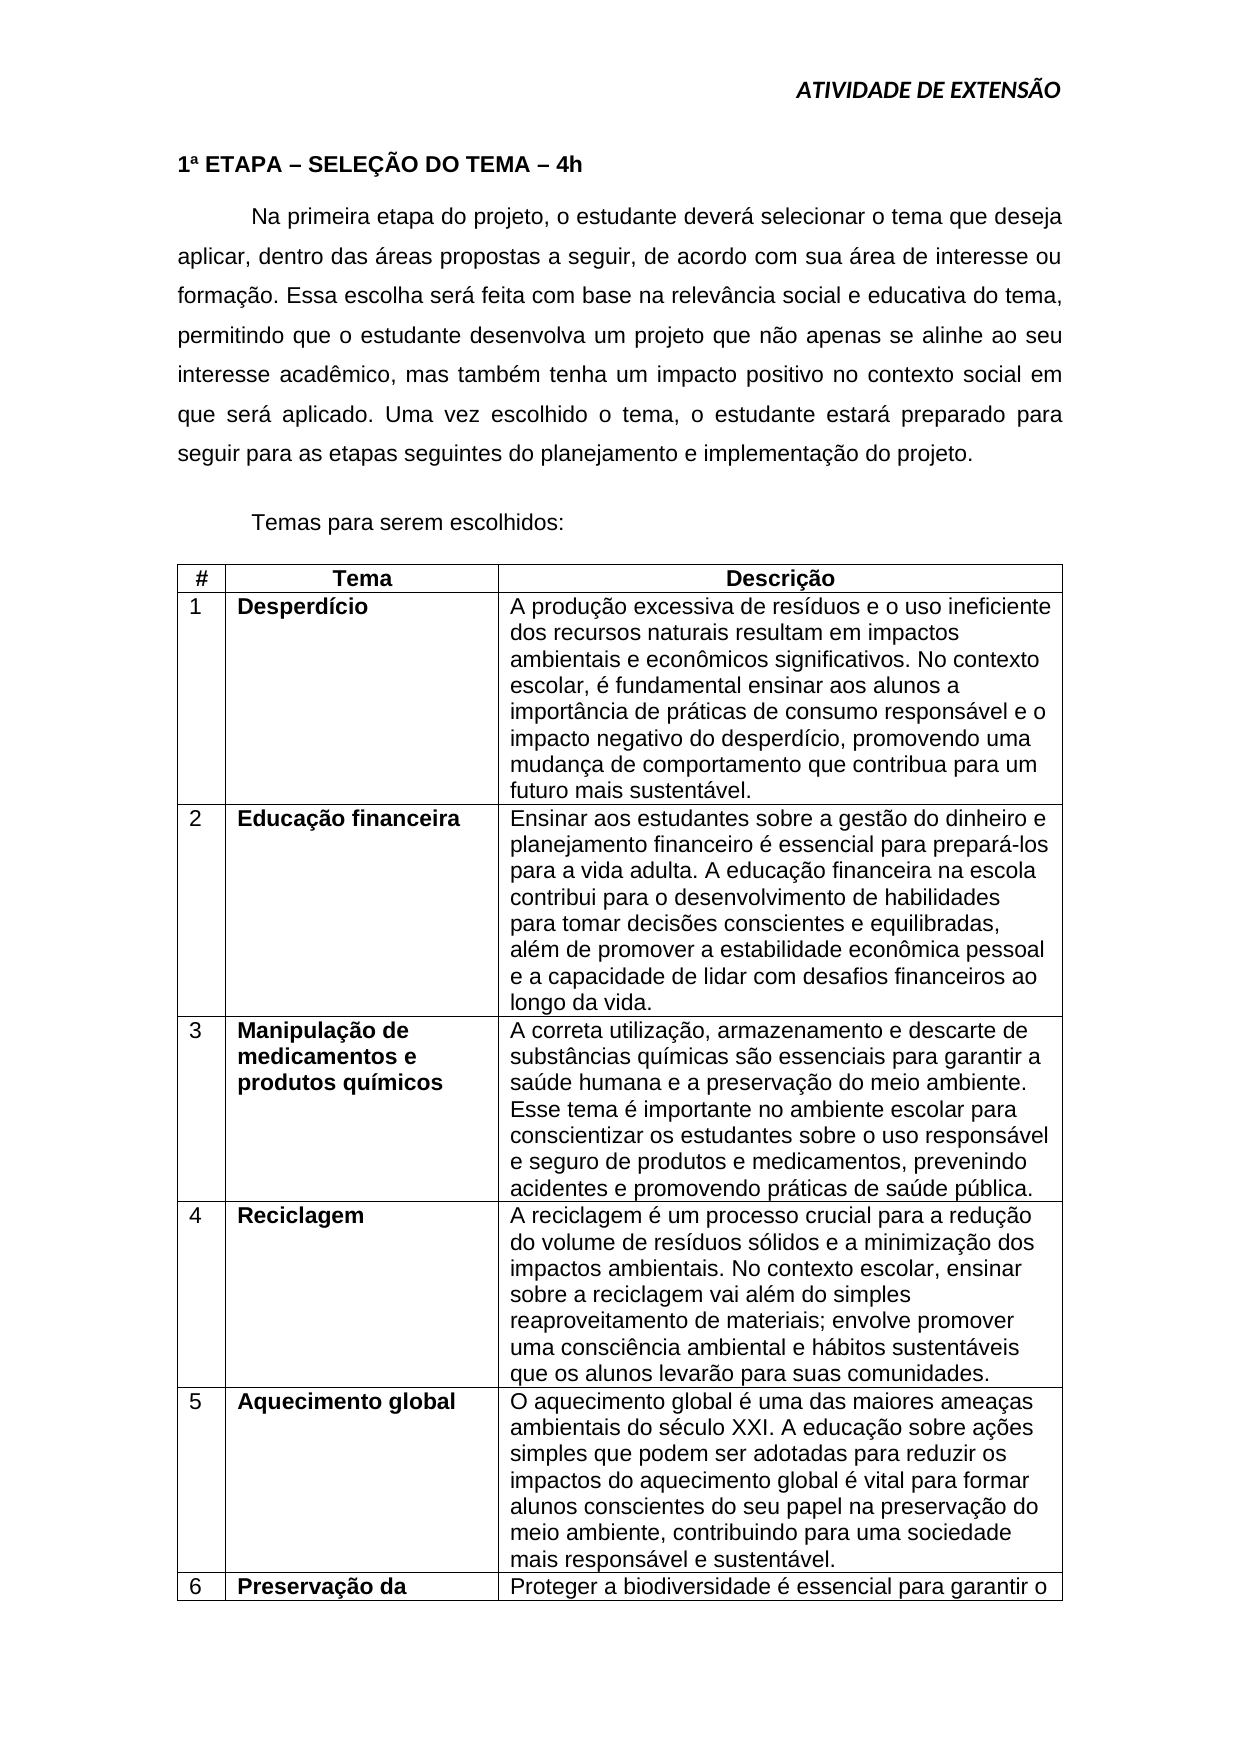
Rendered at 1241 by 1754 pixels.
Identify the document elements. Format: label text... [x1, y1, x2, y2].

table_cell Ensinar aos estudantes sobre a gestão do dinheiro e planejamento financeiro é essencial para prepará-los para a vida adulta. A educação financeira na escola contribui para o desenvolvimento de habilidades para tomar decisões conscientes e equilibradas, além de promover a estabilidade econômica pessoal e a capacidade de lidar com desafios financeiros ao longo da vida. [499, 805, 1062, 1016]
table_cell 6 [178, 1573, 225, 1599]
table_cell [499, 1573, 1062, 1599]
text Na primeira etapa do projeto, o estudante deverá selecionar o tema que deseja aplicar, dentro das áreas propostas a seguir, de acordo com sua área de interesse ou formação. Essa escolha será feita com base na relevância social e educativa do tema, permitindo que o estudante desenvolva um projeto que não apenas se alinhe ao seu interesse acadêmico, mas também tenha um impacto positivo no contexto social em que será aplicado. Uma vez escolhido o tema, o estudante estará preparado para seguir para as etapas seguintes do planejamento e implementação do projeto. [177, 203, 1063, 467]
text 1ª ETAPA – SELEÇÃO DO TEMA – 4h [177, 151, 1063, 178]
table_header # [178, 565, 225, 592]
table_cell Educação financeira [226, 805, 498, 1016]
table_cell O aquecimento global é uma das maiores ameaças ambientais do século XXI. A educação sobre ações simples que podem ser adotadas para reduzir os impactos do aquecimento global é vital para formar alunos conscientes do seu papel na preservação do meio ambiente, contribuindo para uma sociedade mais responsável e sustentável. [499, 1388, 1062, 1572]
table_cell 3 [178, 1017, 225, 1201]
table_cell Aquecimento global [226, 1388, 498, 1572]
table_header Tema [226, 565, 498, 592]
table_cell 1 [178, 593, 225, 804]
table_cell 5 [178, 1388, 225, 1572]
table_cell Desperdício [226, 593, 498, 804]
table_cell 4 [178, 1202, 225, 1387]
table_cell 2 [178, 805, 225, 1016]
text Temas para serem escolhidos: [177, 509, 1063, 535]
table_cell Reciclagem [226, 1202, 498, 1387]
table_cell A produção excessiva de resíduos e o uso ineficiente dos recursos naturais resultam em impactos ambientais e econômicos significativos. No contexto escolar, é fundamental ensinar aos alunos a importância de práticas de consumo responsável e o impacto negativo do desperdício, promovendo uma mudança de comportamento que contribua para um futuro mais sustentável. [499, 593, 1062, 804]
table_cell A reciclagem é um processo crucial para a redução do volume de resíduos sólidos e a minimização dos impactos ambientais. No contexto escolar, ensinar sobre a reciclagem vai além do simples reaproveitamento de materiais; envolve promover uma consciência ambiental e hábitos sustentáveis que os alunos levarão para suas comunidades. [499, 1202, 1062, 1387]
table_cell A correta utilização, armazenamento e descarte de substâncias químicas são essenciais para garantir a saúde humana e a preservação do meio ambiente. Esse tema é importante no ambiente escolar para conscientizar os estudantes sobre o uso responsável e seguro de produtos e medicamentos, prevenindo acidentes e promovendo práticas de saúde pública. [499, 1017, 1062, 1201]
table_header Descrição [499, 565, 1062, 592]
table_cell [226, 1573, 498, 1599]
table_cell Manipulação de medicamentos e produtos químicos [226, 1017, 498, 1201]
